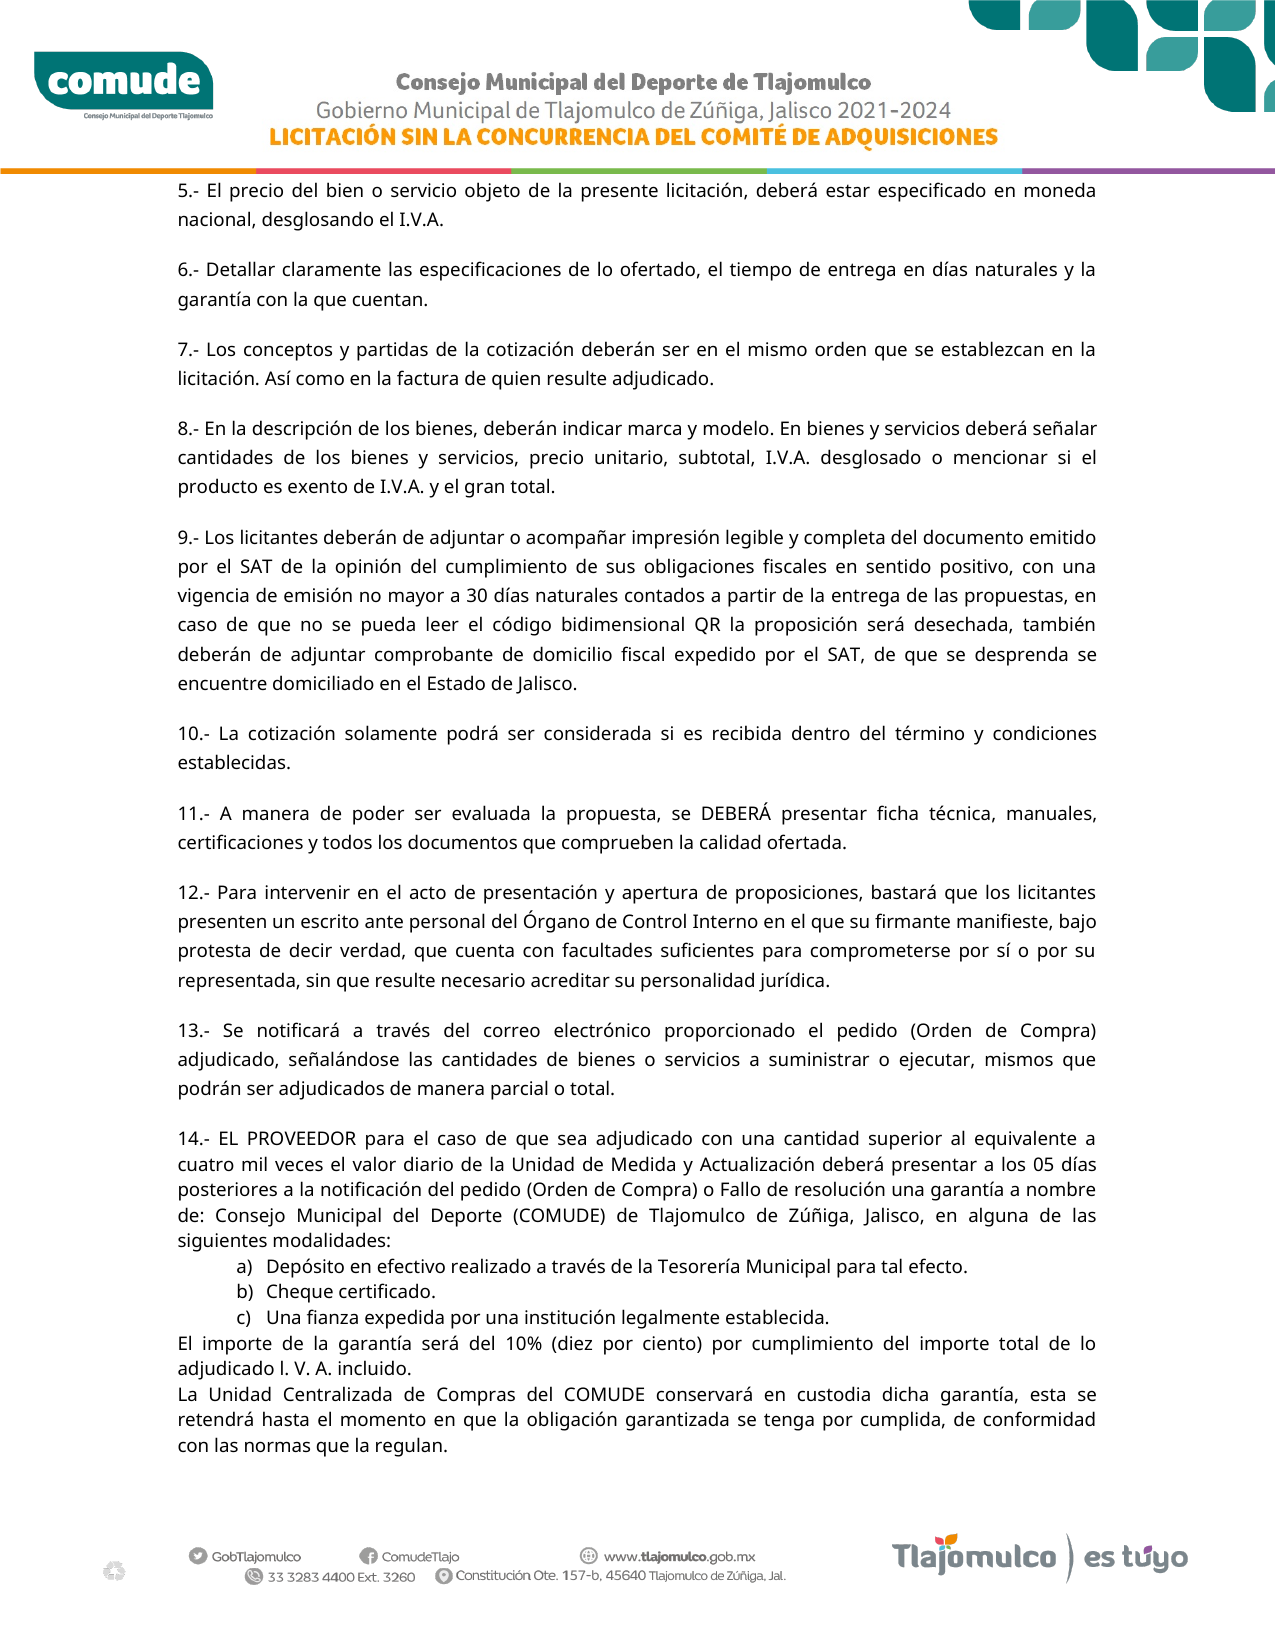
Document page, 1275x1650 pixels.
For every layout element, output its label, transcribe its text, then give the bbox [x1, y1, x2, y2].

picture [35, 1511, 1254, 1615]
text La Unidad Centralizada de Compras del COMUDE conservará en custodia dicha garantía, esta se retendrá hasta el momento en que la obligación garantizada se tenga por cumplida, de conformidad con las normas que la regulan. [177, 1381, 1098, 1457]
text c) Una fianza expedida por una institución legalmente establecida. [236, 1304, 1098, 1330]
picture [0, 0, 1275, 174]
text 8.- En la descripción de los bienes, deberán indicar marca y modelo. En bienes y servicios deberá señalar cantidades de los bienes y servicios, precio unitario, subtotal, I.V.A. desglosado o mencionar si el producto es exento de I.V.A. y el gran total. [177, 415, 1098, 499]
text 10.- La cotización solamente podrá ser considerada si es recibida dentro del término y condiciones establecidas. [177, 720, 1098, 775]
text 7.- Los conceptos y partidas de la cotización deberán ser en el mismo orden que se establezcan en la licitación. Así como en la factura de quien resulte adjudicado. [177, 336, 1098, 391]
text 13.- Se notificará a través del correo electrónico proporcionado el pedido (Orden de Compra) adjudicado, señalándose las cantidades de bienes o servicios a suministrar o ejecutar, mismos que podrán ser adjudicados de manera parcial o total. [177, 1017, 1098, 1101]
text 14.- EL PROVEEDOR para el caso de que sea adjudicado con una cantidad superior al equivalente a cuatro mil veces el valor diario de la Unidad de Medida y Actualización deberá presentar a los 05 días posteriores a la notificación del pedido (Orden de Compra) o Fallo de resolución una garantía a nombre de: Consejo Municipal del Deporte (COMUDE) de Tlajomulco de Zúñiga, Jalisco, en alguna de las siguientes modalidades: [177, 1126, 1098, 1253]
text 9.- Los licitantes deberán de adjuntar o acompañar impresión legible y completa del documento emitido por el SAT de la opinión del cumplimiento de sus obligaciones fiscales en sentido positivo, con una vigencia de emisión no mayor a 30 días naturales contados a partir de la entrega de las propuestas, en caso de que no se pueda leer el código bidimensional QR la proposición será desechada, también deberán de adjuntar comprobante de domicilio fiscal expedido por el SAT, de que se desprenda se encuentre domiciliado en el Estado de Jalisco. [177, 524, 1098, 696]
text 5.- El precio del bien o servicio objeto de la presente licitación, deberá estar especificado en moneda nacional, desglosando el I.V.A. [177, 177, 1098, 232]
text 6.- Detallar claramente las especificaciones de lo ofertado, el tiempo de entrega en días naturales y la garantía con la que cuentan. [177, 257, 1098, 311]
text 12.- Para intervenir en el acto de presentación y apertura de proposiciones, bastará que los licitantes presenten un escrito ante personal del Órgano de Control Interno en el que su firmante manifieste, bajo protesta de decir verdad, que cuenta con facultades suficientes para comprometerse por sí o por su representada, sin que resulte necesario acreditar su personalidad jurídica. [177, 879, 1098, 992]
text b) Cheque certificado. [236, 1279, 1098, 1304]
text 11.- A manera de poder ser evaluada la propuesta, se DEBERÁ presentar ficha técnica, manuales, certificaciones y todos los documentos que comprueben la calidad ofertada. [177, 800, 1098, 854]
text a) Depósito en efectivo realizado a través de la Tesorería Municipal para tal efecto. [236, 1253, 1098, 1279]
text El importe de la garantía será del 10% (diez por ciento) por cumplimiento del importe total de lo adjudicado l. V. A. incluido. [177, 1330, 1098, 1381]
